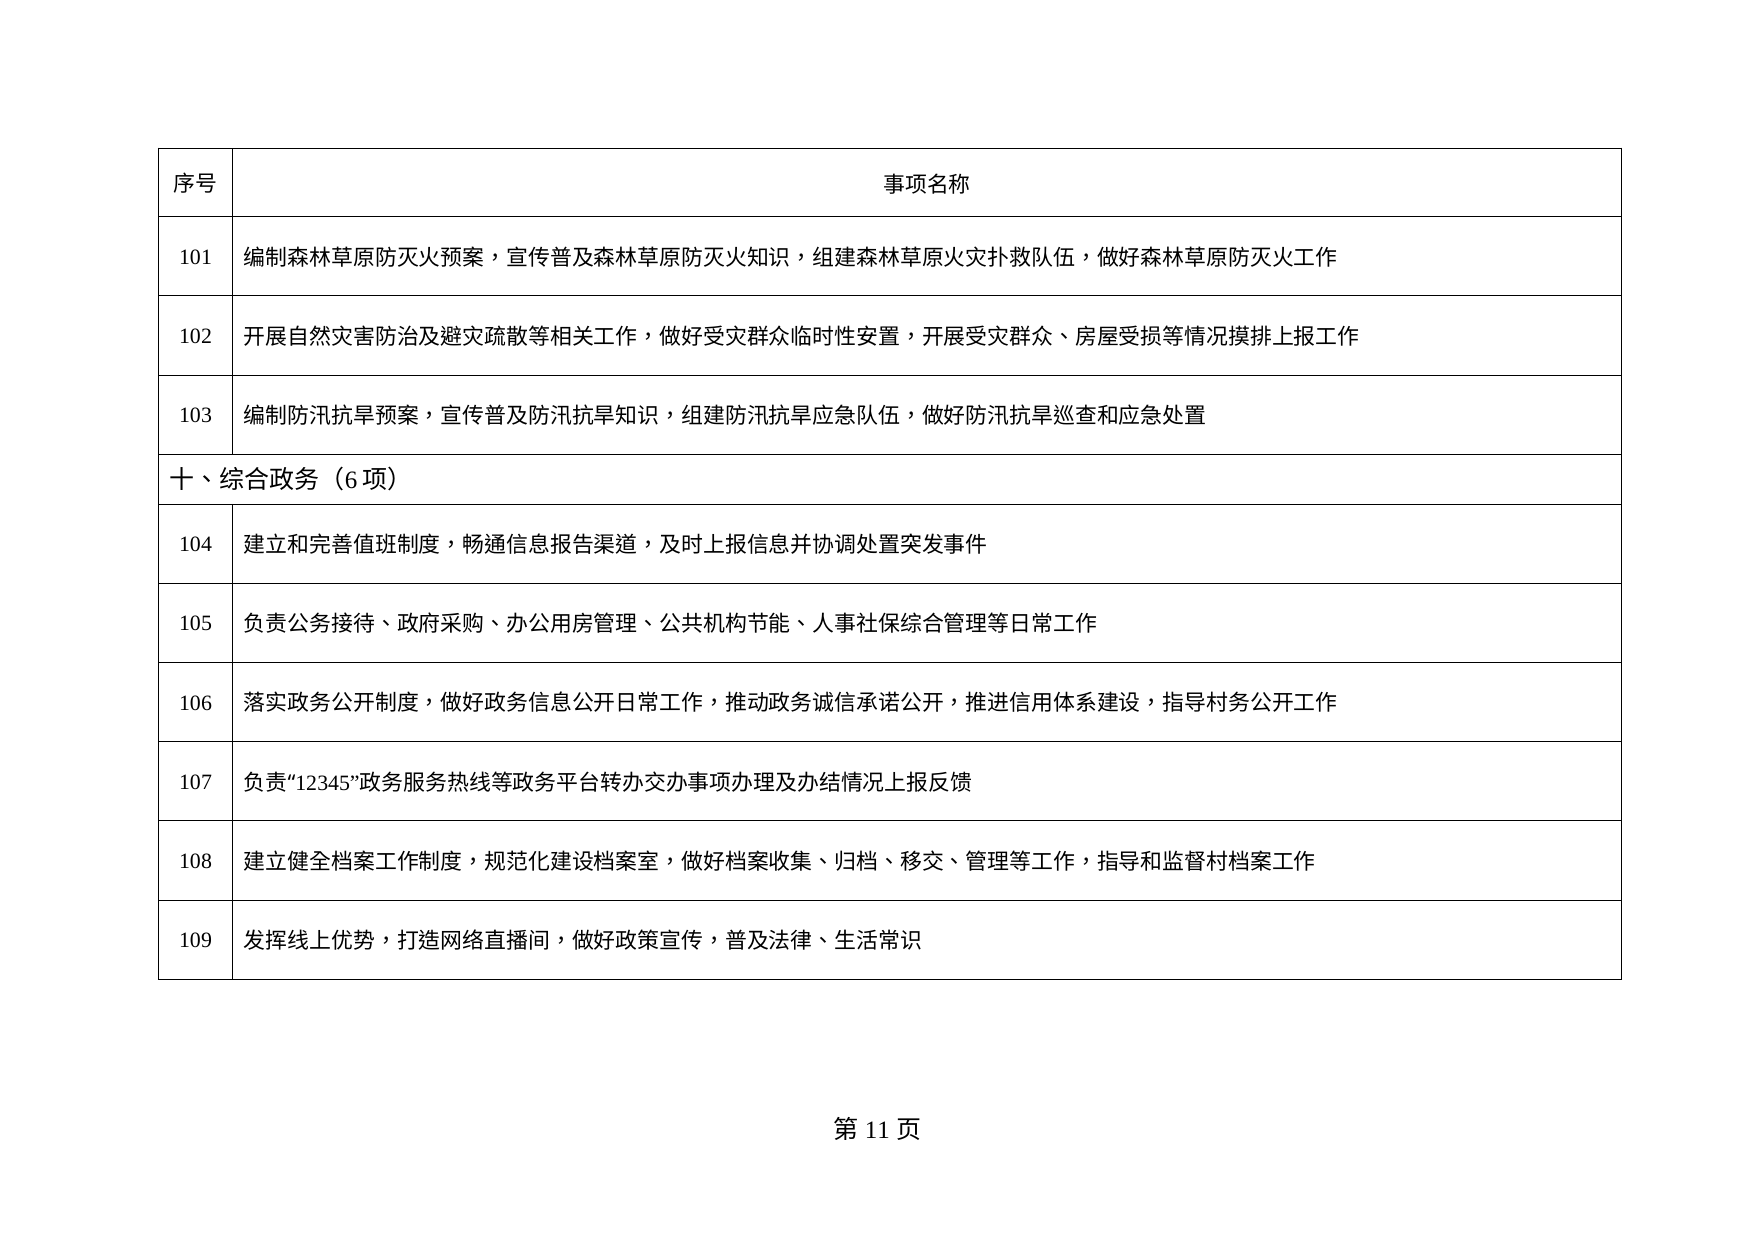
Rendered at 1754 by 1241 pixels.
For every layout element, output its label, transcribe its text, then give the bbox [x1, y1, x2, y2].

table_cell 101 [159, 217, 232, 295]
table_cell 建立和完善值班制度，畅通信息报告渠道，及时上报信息并协调处置突发事件 [233, 505, 1621, 583]
table_cell 102 [159, 296, 232, 374]
table_cell 十、综合政务（6项） [159, 455, 1621, 504]
table_cell 107 [159, 742, 232, 820]
table_cell 落实政务公开制度，做好政务信息公开日常工作，推动政务诚信承诺公开，推进信用体系建设，指导村务公开工作 [233, 663, 1621, 741]
table_cell 编制防汛抗旱预案，宣传普及防汛抗旱知识，组建防汛抗旱应急队伍，做好防汛抗旱巡查和应急处置 [233, 376, 1621, 454]
table_cell 发挥线上优势，打造网络直播间，做好政策宣传，普及法律、生活常识 [233, 901, 1621, 979]
table_cell 106 [159, 663, 232, 741]
table_cell 编制森林草原防灭火预案，宣传普及森林草原防灭火知识，组建森林草原火灾扑救队伍，做好森林草原防灭火工作 [233, 217, 1621, 295]
table_cell 负责“12345”政务服务热线等政务平台转办交办事项办理及办结情况上报反馈 [233, 742, 1621, 820]
table_cell 建立健全档案工作制度，规范化建设档案室，做好档案收集、归档、移交、管理等工作，指导和监督村档案工作 [233, 821, 1621, 899]
table_cell 108 [159, 821, 232, 899]
table_cell 109 [159, 901, 232, 979]
table_header 序号 [159, 149, 232, 216]
table_cell 103 [159, 376, 232, 454]
table_cell 负责公务接待、政府采购、办公用房管理、公共机构节能、人事社保综合管理等日常工作 [233, 584, 1621, 662]
table_cell 104 [159, 505, 232, 583]
table_cell 105 [159, 584, 232, 662]
table_cell 开展自然灾害防治及避灾疏散等相关工作，做好受灾群众临时性安置，开展受灾群众、房屋受损等情况摸排上报工作 [233, 296, 1621, 374]
table_header 事项名称 [233, 149, 1621, 216]
